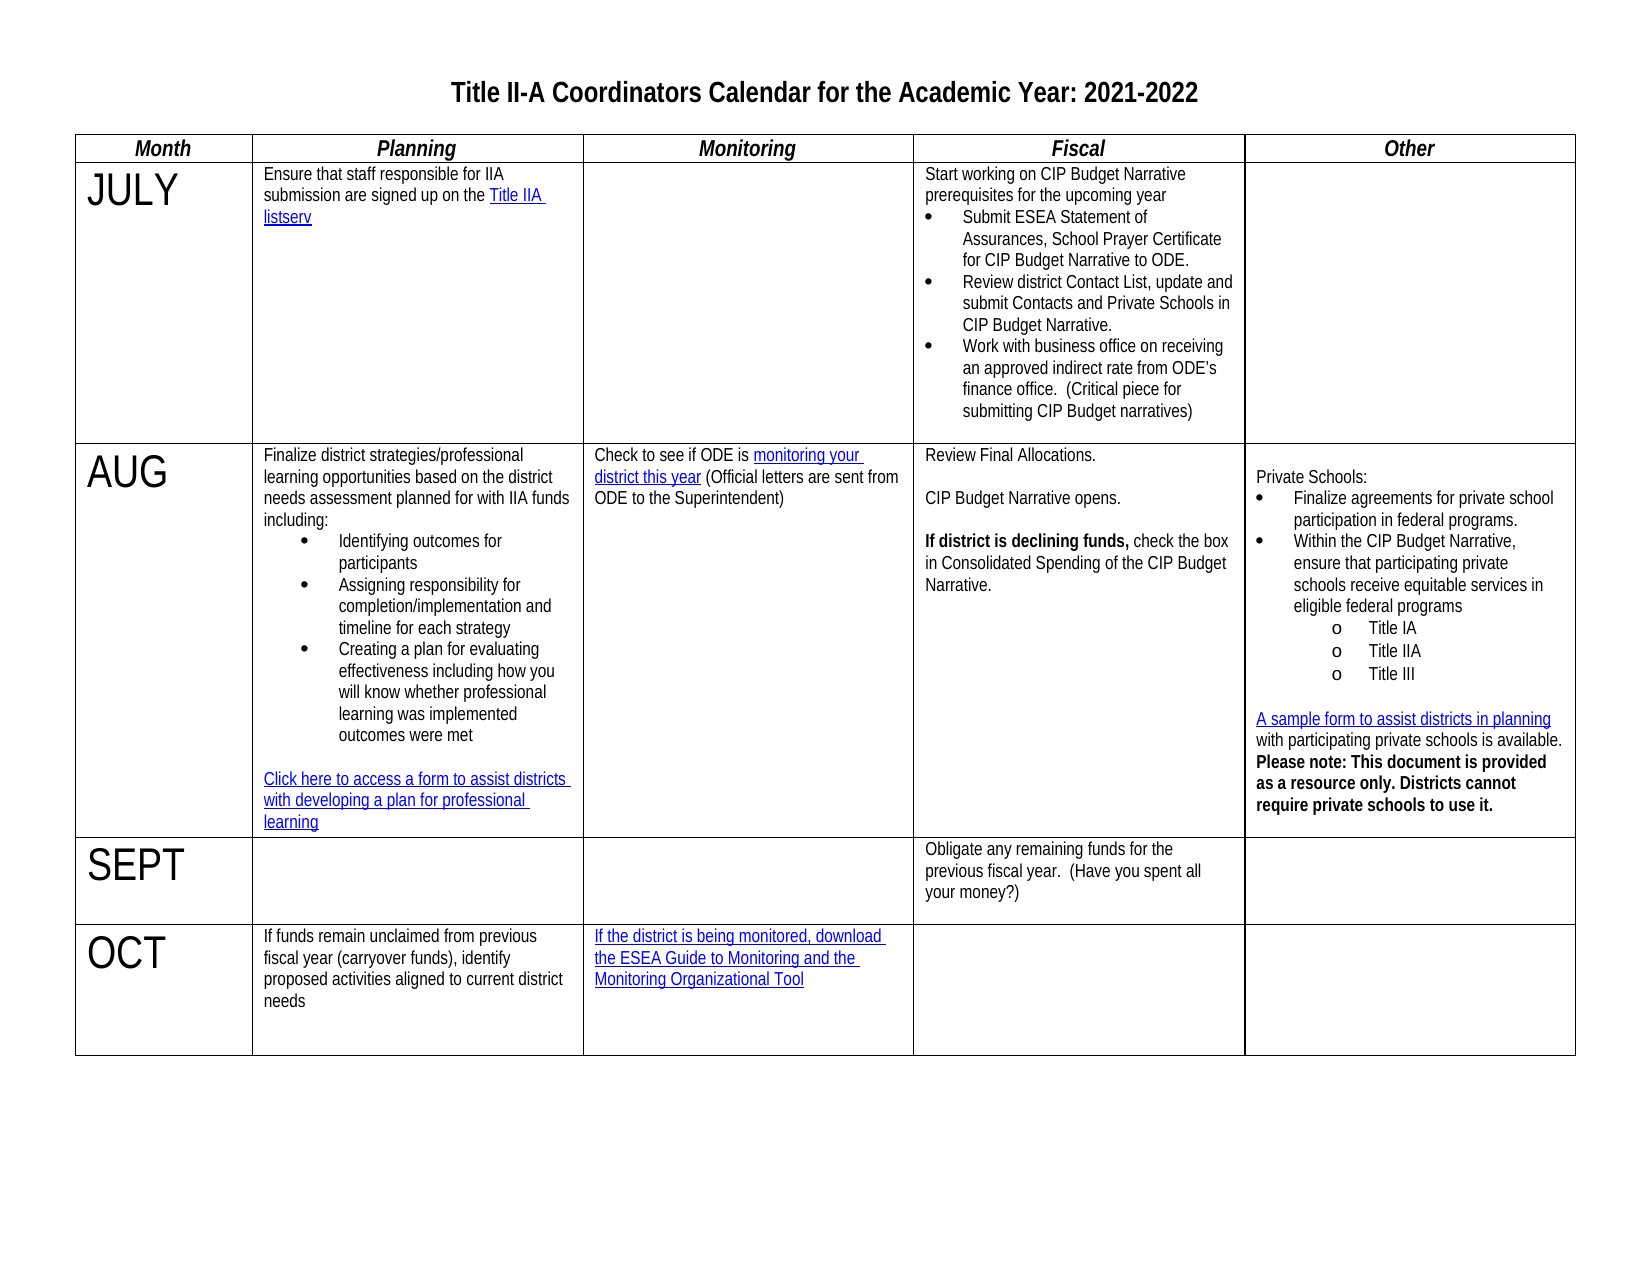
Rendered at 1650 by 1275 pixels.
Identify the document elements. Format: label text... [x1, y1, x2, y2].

text Title II-A Coordinators Calendar for the Academic Year: 2021-2022 [75, 75, 1575, 108]
table_cell [1246, 838, 1575, 924]
table_cell OCT [76, 925, 252, 1054]
table_cell Check to see if ODE is monitoring your district this year (Official letters are sent from ODE to the Superintendent) [584, 444, 913, 837]
table_cell Private Schools: Finalize agreements for private school participation in federal programs. Within the CIP Budget Narrative, ensure that participating private schools receive equitable services in eligible federal programs Title IA Title IIA Title III A sample form to assist districts in planning with participating private schools is available. Please note: This document is provided as a resource only. Districts cannot require private schools to use it. [1246, 444, 1575, 837]
table_header Planning [253, 135, 583, 162]
table_header Other [1246, 135, 1575, 162]
table_header Monitoring [584, 135, 913, 162]
table_cell Ensure that staff responsible for IIA submission are signed up on the Title IIA listserv [253, 163, 583, 443]
table_cell JULY [76, 163, 252, 443]
table_cell SEPT [76, 838, 252, 924]
table_cell Start working on CIP Budget Narrative prerequisites for the upcoming year Submit ESEA Statement of Assurances, School Prayer Certificate for CIP Budget Narrative to ODE. Review district Contact List, update and submit Contacts and Private Schools in CIP Budget Narrative. Work with business office on receiving an approved indirect rate from ODE’s finance office. (Critical piece for submitting CIP Budget narratives) [914, 163, 1244, 443]
table_header Month [76, 135, 252, 162]
table_cell [253, 838, 583, 924]
table_cell If funds remain unclaimed from previous fiscal year (carryover funds), identify proposed activities aligned to current district needs [253, 925, 583, 1054]
table_cell [584, 838, 913, 924]
table_cell AUG [76, 444, 252, 837]
table_cell Finalize district strategies/professional learning opportunities based on the district needs assessment planned for with IIA funds including: Identifying outcomes for participants Assigning responsibility for completion/implementation and timeline for each strategy Creating a plan for evaluating effectiveness including how you will know whether professional learning was implemented outcomes were met Click here to access a form to assist districts with developing a plan for professional learning [253, 444, 583, 837]
table_header Fiscal [914, 135, 1244, 162]
table_cell [584, 163, 913, 443]
table_cell [914, 925, 1244, 1054]
table_cell [1246, 163, 1575, 443]
table_cell Review Final Allocations. CIP Budget Narrative opens. If district is declining funds, check the box in Consolidated Spending of the CIP Budget Narrative. [914, 444, 1244, 837]
table_cell [1246, 925, 1575, 1054]
table_cell Obligate any remaining funds for the previous fiscal year. (Have you spent all your money?) [914, 838, 1244, 924]
table_cell If the district is being monitored, download the ESEA Guide to Monitoring and the Monitoring Organizational Tool [584, 925, 913, 1054]
